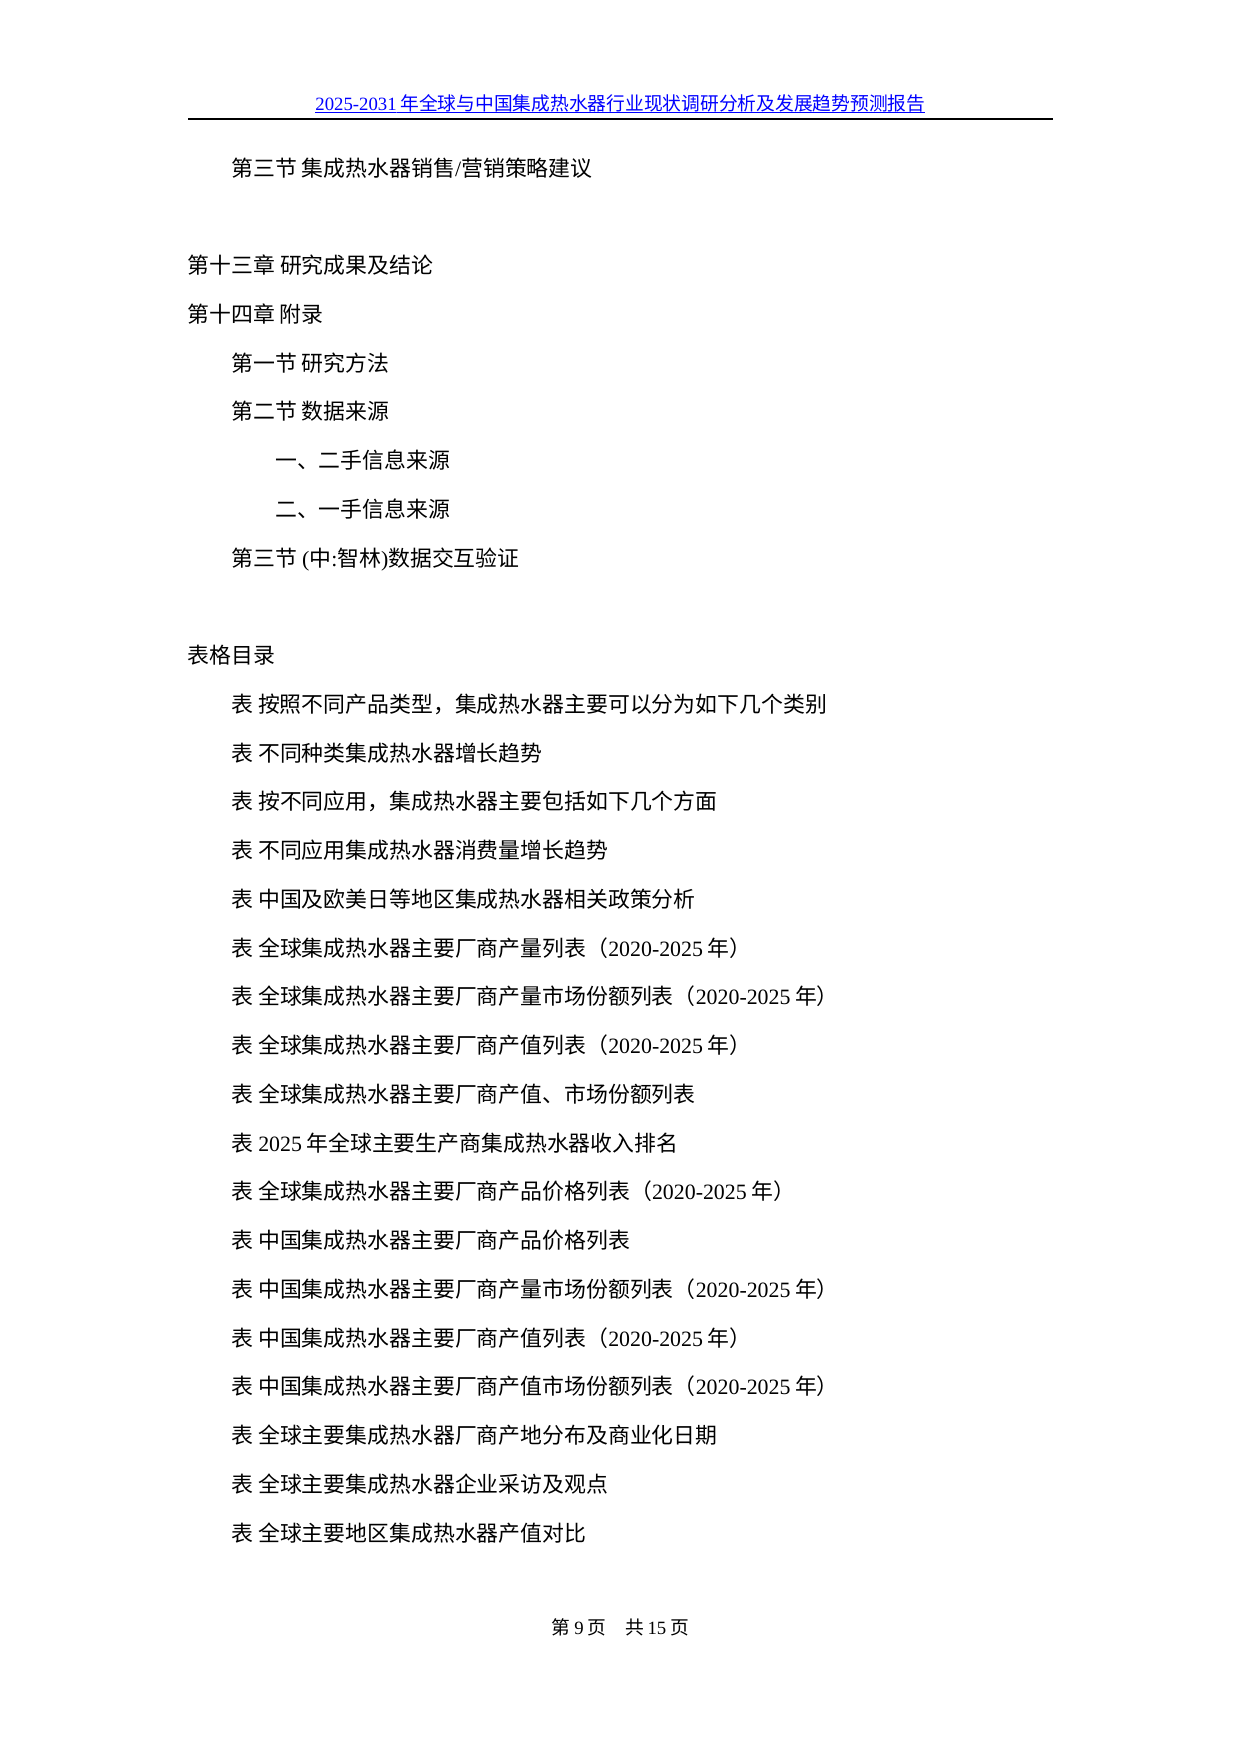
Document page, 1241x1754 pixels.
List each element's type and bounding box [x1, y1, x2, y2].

text [187, 150, 1053, 1548]
